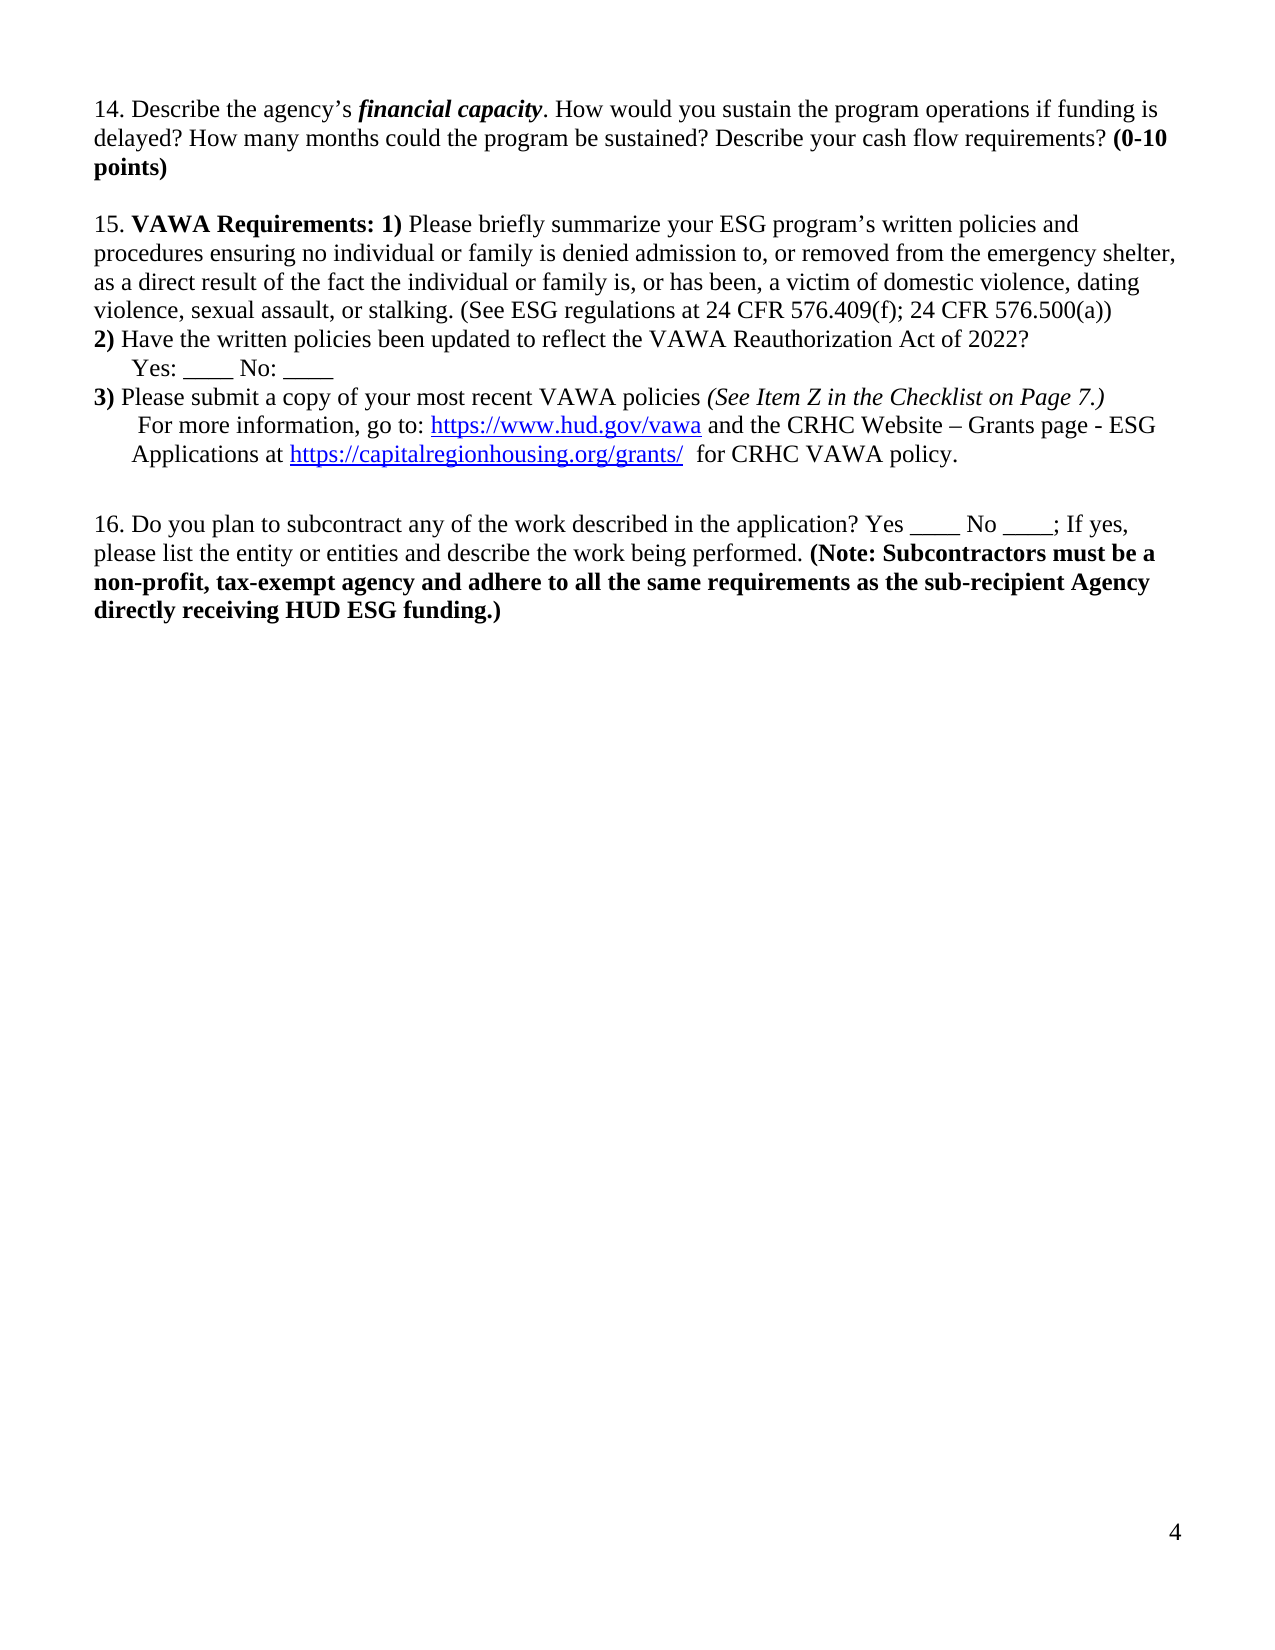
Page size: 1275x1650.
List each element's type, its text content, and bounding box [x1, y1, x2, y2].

list For more information, go to: https://www.hud.gov/vawa and the CRHC Website – Grants page - ESG Applications at https://capitalregionhousing.org/grants/ for CRHC VAWA policy. [131, 411, 1181, 468]
text 15. VAWA Requirements: 1) Please briefly summarize your ESG program’s written policies and procedures ensuring no individual or family is denied admission to, or removed from the emergency shelter, as a direct result of the fact the individual or family is, or has been, a victim of domestic violence, dating violence, sexual assault, or stalking. (See ESG regulations at 24 CFR 576.409(f); 24 CFR 576.500(a)) [94, 209, 1181, 324]
text 2) Have the written policies been updated to reflect the VAWA Reauthorization Act of 2022? [94, 324, 1181, 353]
text Yes: ____ No: ____ [94, 353, 1181, 382]
text 14. Describe the agency’s financial capacity. How would you sustain the program operations if funding is delayed? How many months could the program be sustained? Describe your cash flow requirements? (0-10 points) [94, 94, 1181, 181]
text 3) Please submit a copy of your most recent VAWA policies (See Item Z in the Checklist on Page 7.) [94, 382, 1181, 411]
text 16. Do you plan to subcontract any of the work described in the application? Yes ____ No ____; If yes, please list the entity or entities and describe the work being performed. (Note: Subcontractors must be a non-profit, tax-exempt agency and adhere to all the same requirements as the sub-recipient Agency directly receiving HUD ESG funding.) [94, 509, 1181, 624]
